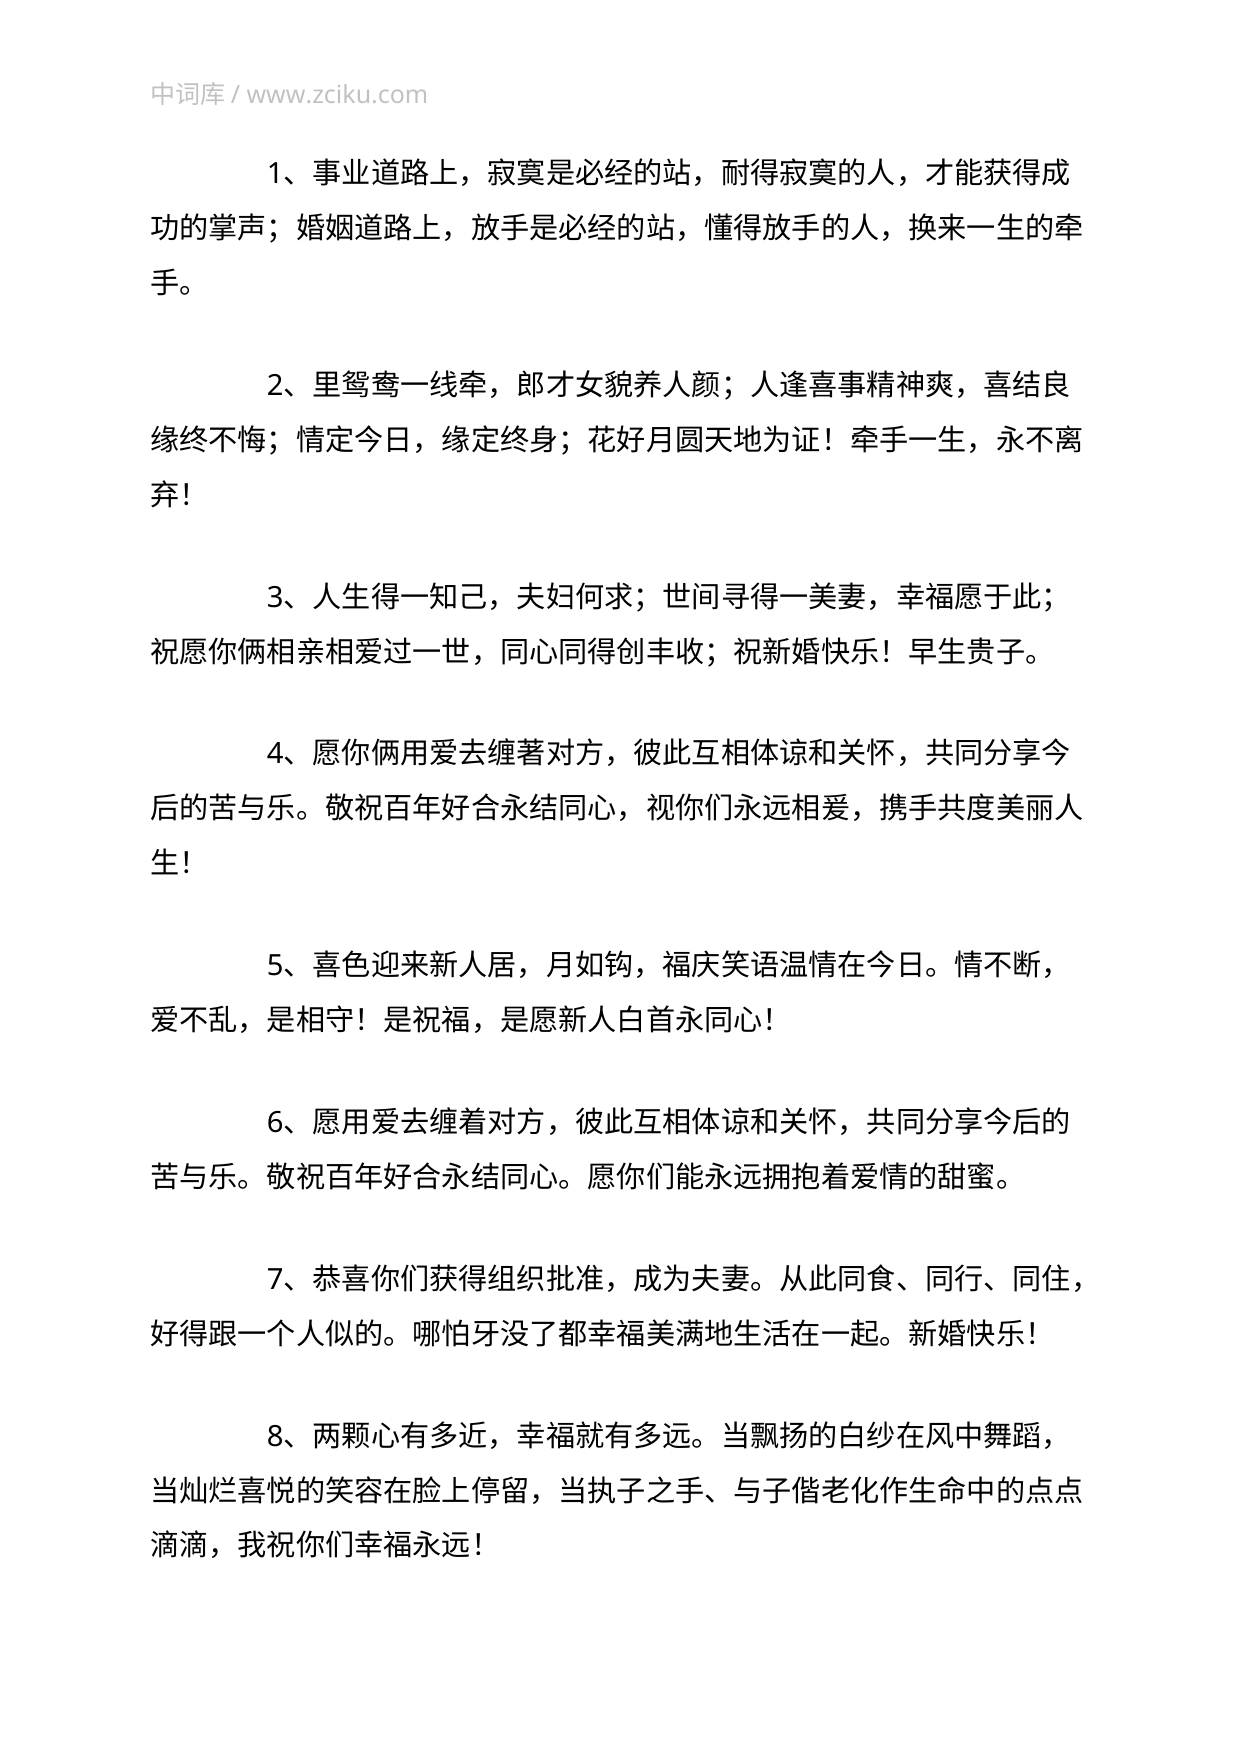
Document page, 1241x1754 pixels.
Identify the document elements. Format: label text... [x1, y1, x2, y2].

text 2、里鸳鸯一线牵，郎才女貌养人颜；人逢喜事精神爽，喜结良缘终不悔；情定今日，缘定终身；花好月圆天地为证！牵手一生，永不离弃！ [150, 362, 1090, 514]
text 4、愿你俩用爱去缠著对方，彼此互相体谅和关怀，共同分享今后的苦与乐。敬祝百年好合永结同心，视你们永远相爰，携手共度美丽人生！ [150, 730, 1090, 882]
text 7、恭喜你们获得组织批准，成为夫妻。从此同食、同行、同住，好得跟一个人似的。哪怕牙没了都幸福美满地生活在一起。新婚快乐！ [150, 1255, 1090, 1353]
text 1、事业道路上，寂寞是必经的站，耐得寂寞的人，才能获得成功的掌声；婚姻道路上，放手是必经的站，懂得放手的人，换来一生的牵手。 [150, 150, 1090, 302]
text 8、两颗心有多近，幸福就有多远。当飘扬的白纱在风中舞蹈，当灿烂喜悦的笑容在脸上停留，当执子之手、与子偕老化作生命中的点点滴滴，我祝你们幸福永远！ [150, 1412, 1090, 1564]
text 6、愿用爱去缠着对方，彼此互相体谅和关怀，共同分享今后的苦与乐。敬祝百年好合永结同心。愿你们能永远拥抱着爱情的甜蜜。 [150, 1098, 1090, 1196]
text 3、人生得一知己，夫妇何求；世间寻得一美妻，幸福愿于此；祝愿你俩相亲相爱过一世，同心同得创丰收；祝新婚快乐！早生贵子。 [150, 573, 1090, 671]
text 5、喜色迎来新人居，月如钩，福庆笑语温情在今日。情不断，爱不乱，是相守！是祝福，是愿新人白首永同心！ [150, 942, 1090, 1039]
